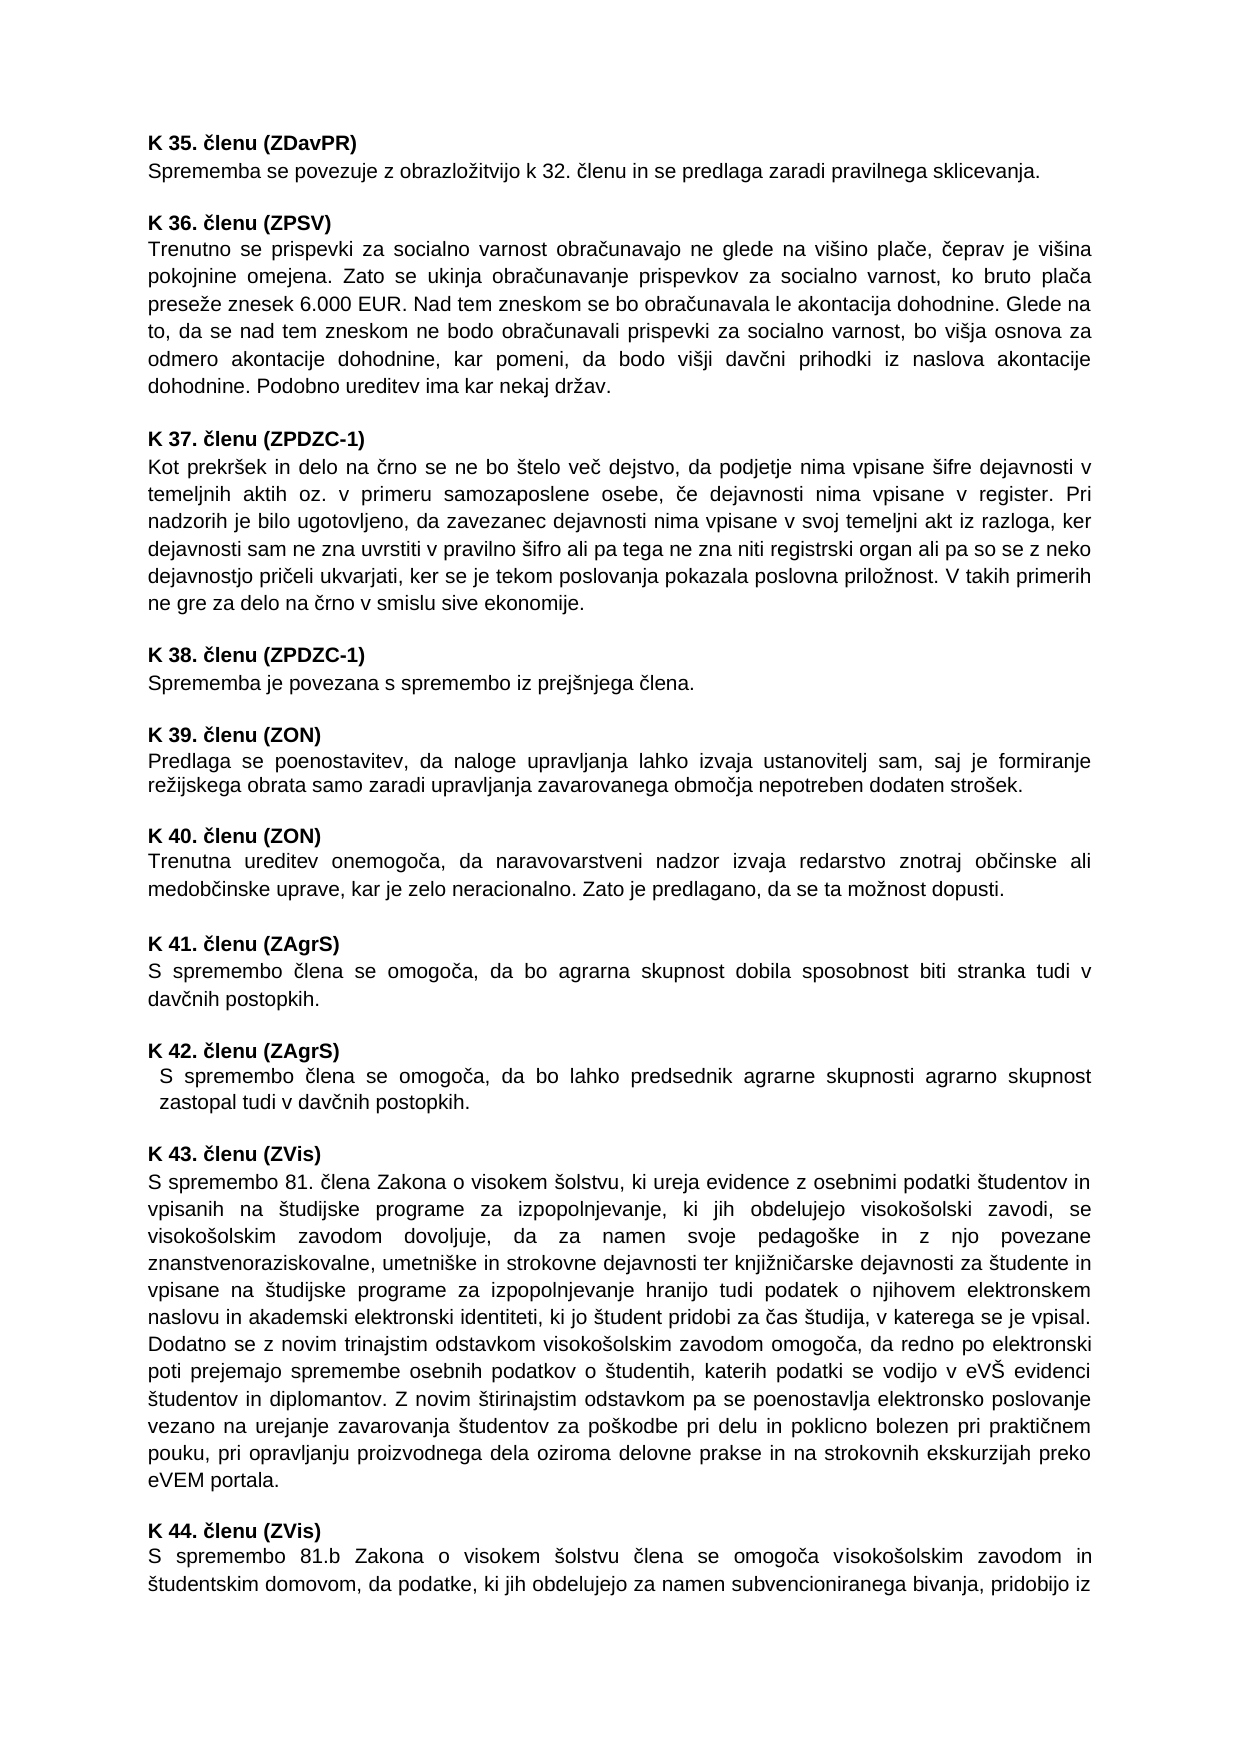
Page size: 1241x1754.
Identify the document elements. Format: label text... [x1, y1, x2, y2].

text Trenutno se prispevki za socialno varnost obračunavajo ne glede na višino plače, čeprav je višina pokojnine omejena. Zato se ukinja obračunavanje prispevkov za socialno varnost, ko bruto plača preseže znesek 6.000 EUR. Nad tem zneskom se bo obračunavala le akontacija dohodnine. Glede na to, da se nad tem zneskom ne bodo obračunavali prispevki za socialno varnost, bo višja osnova za odmero akontacije dohodnine, kar pomeni, da bodo višji davčni prihodki iz naslova akontacije dohodnine. Podobno ureditev ima kar nekaj držav. [148, 236, 1093, 398]
list členu (ZPSV) [148, 211, 1093, 234]
text S spremembo člena se omogoča, da bo agrarna skupnost dobila sposobnost biti stranka tudi v davčnih postopkih. [148, 957, 1093, 1011]
list členu (ZDavPR) [148, 131, 1093, 154]
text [148, 156, 1093, 183]
list členu (ZAgrS) [148, 931, 1093, 955]
text Predlaga se poenostavitev, da naloge upravljanja lahko izvaja ustanovitelj sam, saj je formiranje režijskega obrata samo zaradi upravljanja zavarovanega območja nepotreben dodaten strošek. [148, 748, 1093, 796]
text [148, 1544, 1093, 1572]
text Trenutna ureditev onemogoča, da naravovarstveni nadzor izvaja redarstvo znotraj občinske ali medobčinske uprave, kar je zelo neracionalno. Zato je predlagano, da se ta možnost dopusti. [148, 849, 1093, 901]
list členu (ZVis) [148, 1142, 1093, 1166]
text Sprememba je povezana s spremembo iz prejšnjega člena. [148, 668, 1093, 696]
list S spremembo člena se omogoča, da bo lahko predsednik agrarne skupnosti agrarno skupnost zastopal tudi v davčnih postopkih. [159, 1064, 1093, 1114]
list členu (ZPDZC-1) [148, 427, 1093, 451]
text S spremembo 81. člena Zakona o visokem šolstvu, ki ureja evidence z osebnimi podatki študentov in vpisanih na študijske programe za izpopolnjevanje, ki jih obdelujejo visokošolski zavodi, se visokošolskim zavodom dovoljuje, da za namen svoje pedagoške in z njo povezane znanstvenoraziskovalne, umetniške in strokovne dejavnosti ter knjižničarske dejavnosti za študente in vpisane na študijske programe za izpopolnjevanje hranijo tudi podatek o njihovem elektronskem naslovu in akademski elektronski identiteti, ki jo študent pridobi za čas študija, v katerega se je vpisal. Dodatno se z novim trinajstim odstavkom visokošolskim zavodom omogoča, da redno po elektronski poti prejemajo spremembe osebnih podatkov o študentih, katerih podatki se vodijo v eVŠ evidenci študentov in diplomantov. Z novim štirinajstim odstavkom pa se poenostavlja elektronsko poslovanje vezano na urejanje zavarovanja študentov za poškodbe pri delu in poklicno bolezen pri praktičnem pouku, pri opravljanju proizvodnega dela oziroma delovne prakse in na strokovnih ekskurzijah preko eVEM portala. [148, 1168, 1093, 1493]
list členu (ZPDZC-1) [148, 643, 1093, 667]
list členu (ZON) [148, 823, 1093, 847]
list členu (ZAgrS) [148, 1038, 1093, 1062]
text Kot prekršek in delo na črno se ne bo štelo več dejstvo, da podjetje nima vpisane šifre dejavnosti v temeljnih aktih oz. v primeru samozaposlene osebe, če dejavnosti nima vpisane v register. Pri nadzorih je bilo ugotovljeno, da zavezanec dejavnosti nima vpisane v svoj temeljni akt iz razloga, ker dejavnosti sam ne zna uvrstiti v pravilno šifro ali pa tega ne zna niti registrski organ ali pa so se z neko dejavnostjo pričeli ukvarjati, ker se je tekom poslovanja pokazala poslovna priložnost. V takih primerih ne gre za delo na črno v smislu sive ekonomije. [148, 453, 1093, 616]
list členu (ZVis) [148, 1518, 1093, 1542]
list členu (ZON) [148, 723, 1093, 747]
